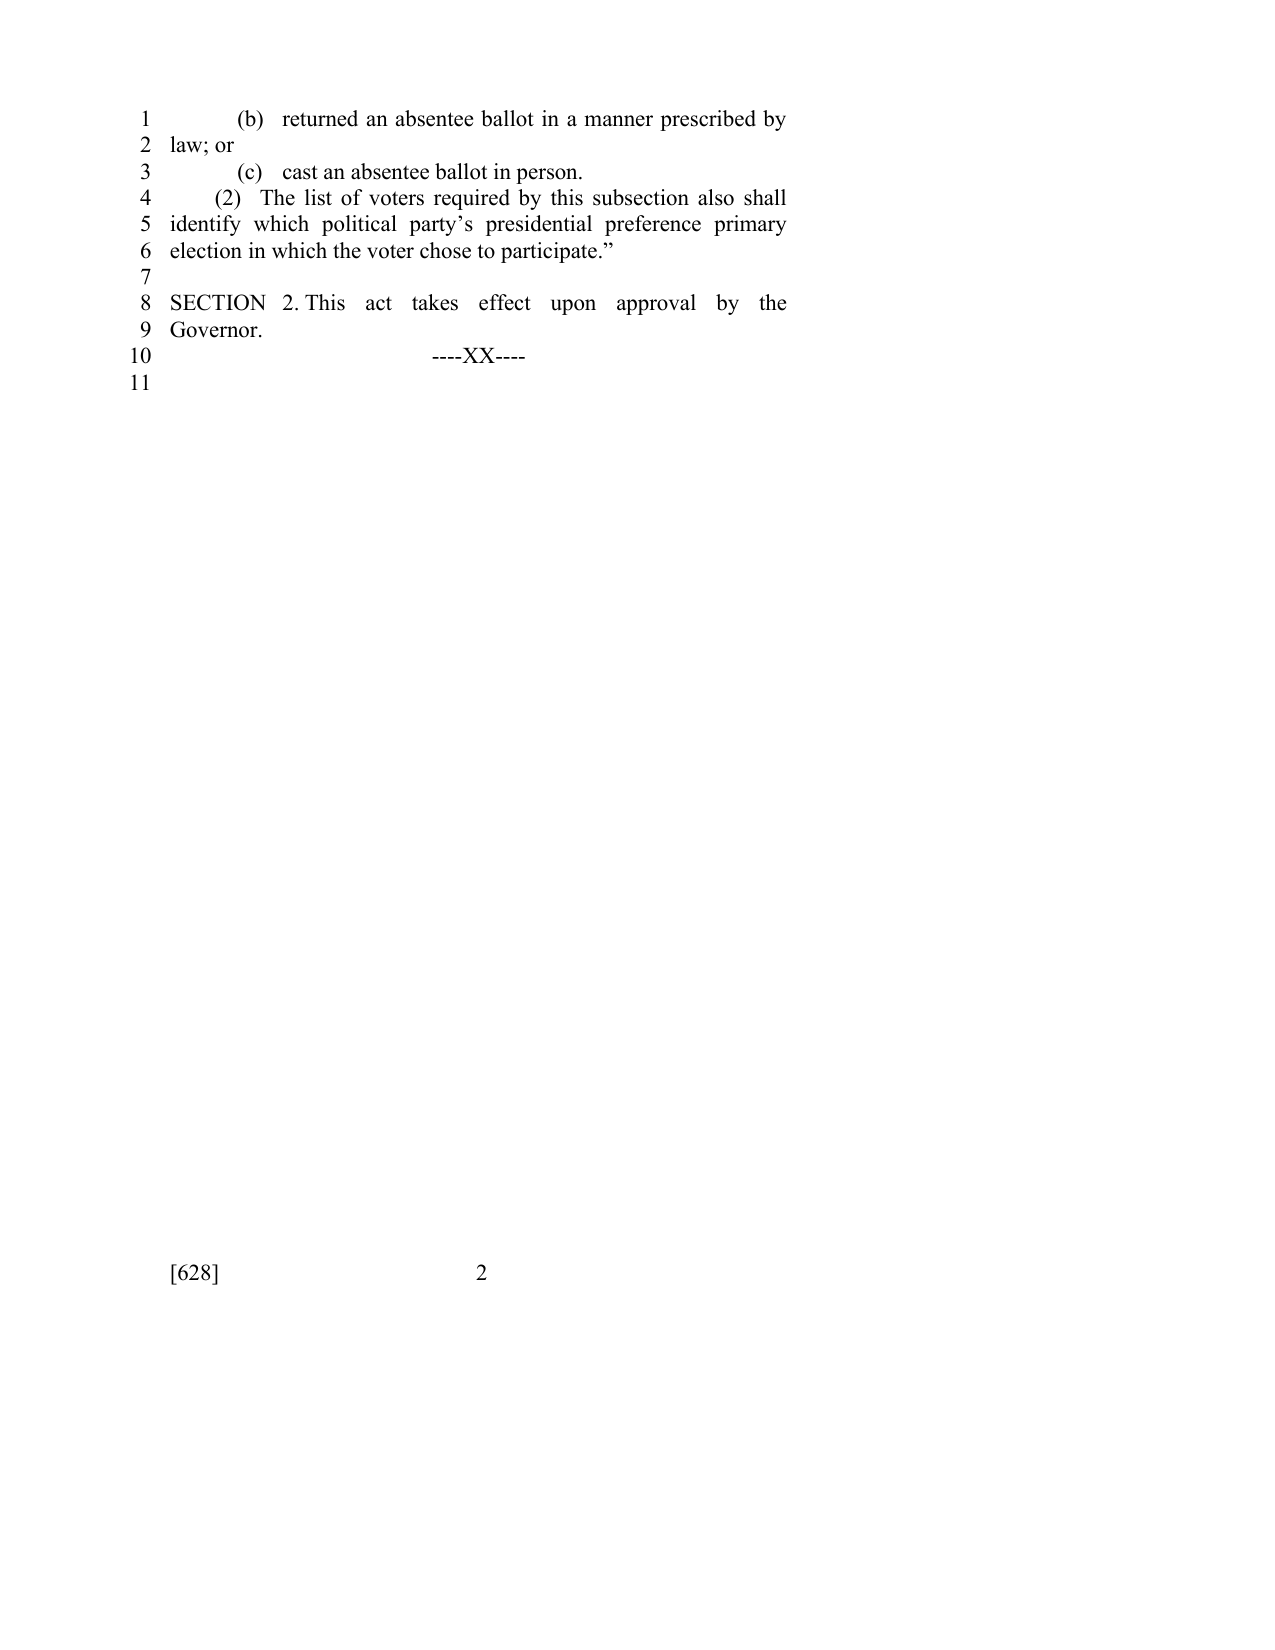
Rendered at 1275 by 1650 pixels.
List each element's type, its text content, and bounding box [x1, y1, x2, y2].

text (b) returned an absentee ballot in a manner prescribed by law; or [169, 105, 787, 158]
text ----XX---- [169, 342, 787, 368]
text (c) cast an absentee ballot in person. [169, 158, 787, 184]
text (2) The list of voters required by this subsection also shall identify which political party’s presidential preference primary election in which the voter chose to participate.” [169, 184, 787, 263]
text SECTION 2. This act takes effect upon approval by the Governor. [169, 289, 787, 342]
